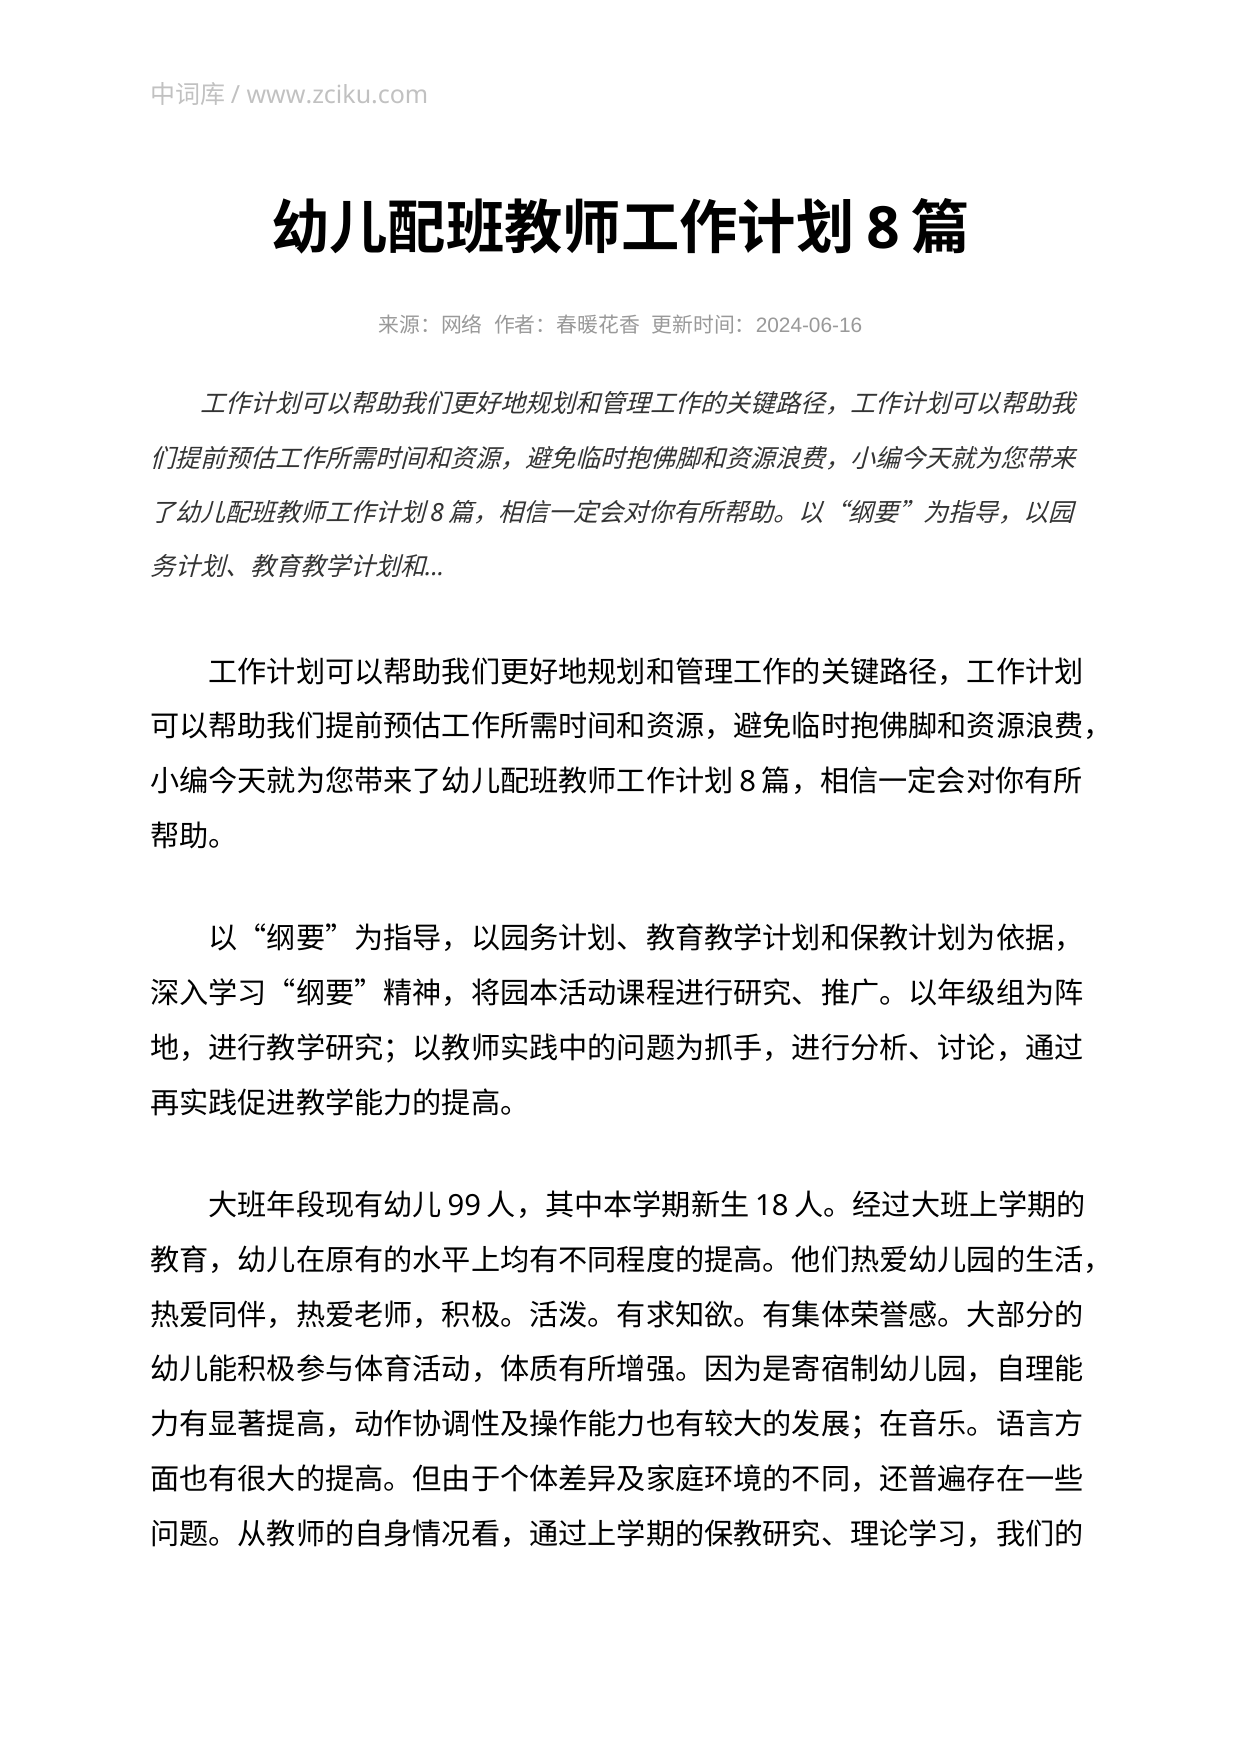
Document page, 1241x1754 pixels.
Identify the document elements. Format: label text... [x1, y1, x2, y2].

text 来源：网络 作者：春暖花香 更新时间：2024-06-16 [150, 313, 1090, 337]
text 以“纲要”为指导，以园务计划、教育教学计划和保教计划为依据，深入学习“纲要”精神，将园本活动课程进行研究、推广。以年级组为阵地，进行教学研究；以教师实践中的问题为抓手，进行分析、讨论，通过再实践促进教学能力的提高。 [150, 915, 1090, 1122]
subtitle 幼儿配班教师工作计划8篇 [150, 181, 1090, 266]
text 工作计划可以帮助我们更好地规划和管理工作的关键路径，工作计划可以帮助我们提前预估工作所需时间和资源，避免临时抱佛脚和资源浪费，小编今天就为您带来了幼儿配班教师工作计划8篇，相信一定会对你有所帮助。 [150, 648, 1090, 855]
text 工作计划可以帮助我们更好地规划和管理工作的关键路径，工作计划可以帮助我们提前预估工作所需时间和资源，避免临时抱佛脚和资源浪费，小编今天就为您带来了幼儿配班教师工作计划8篇，相信一定会对你有所帮助。以“纲要”为指导，以园务计划、教育教学计划和... [150, 384, 1090, 583]
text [150, 1181, 1090, 1553]
